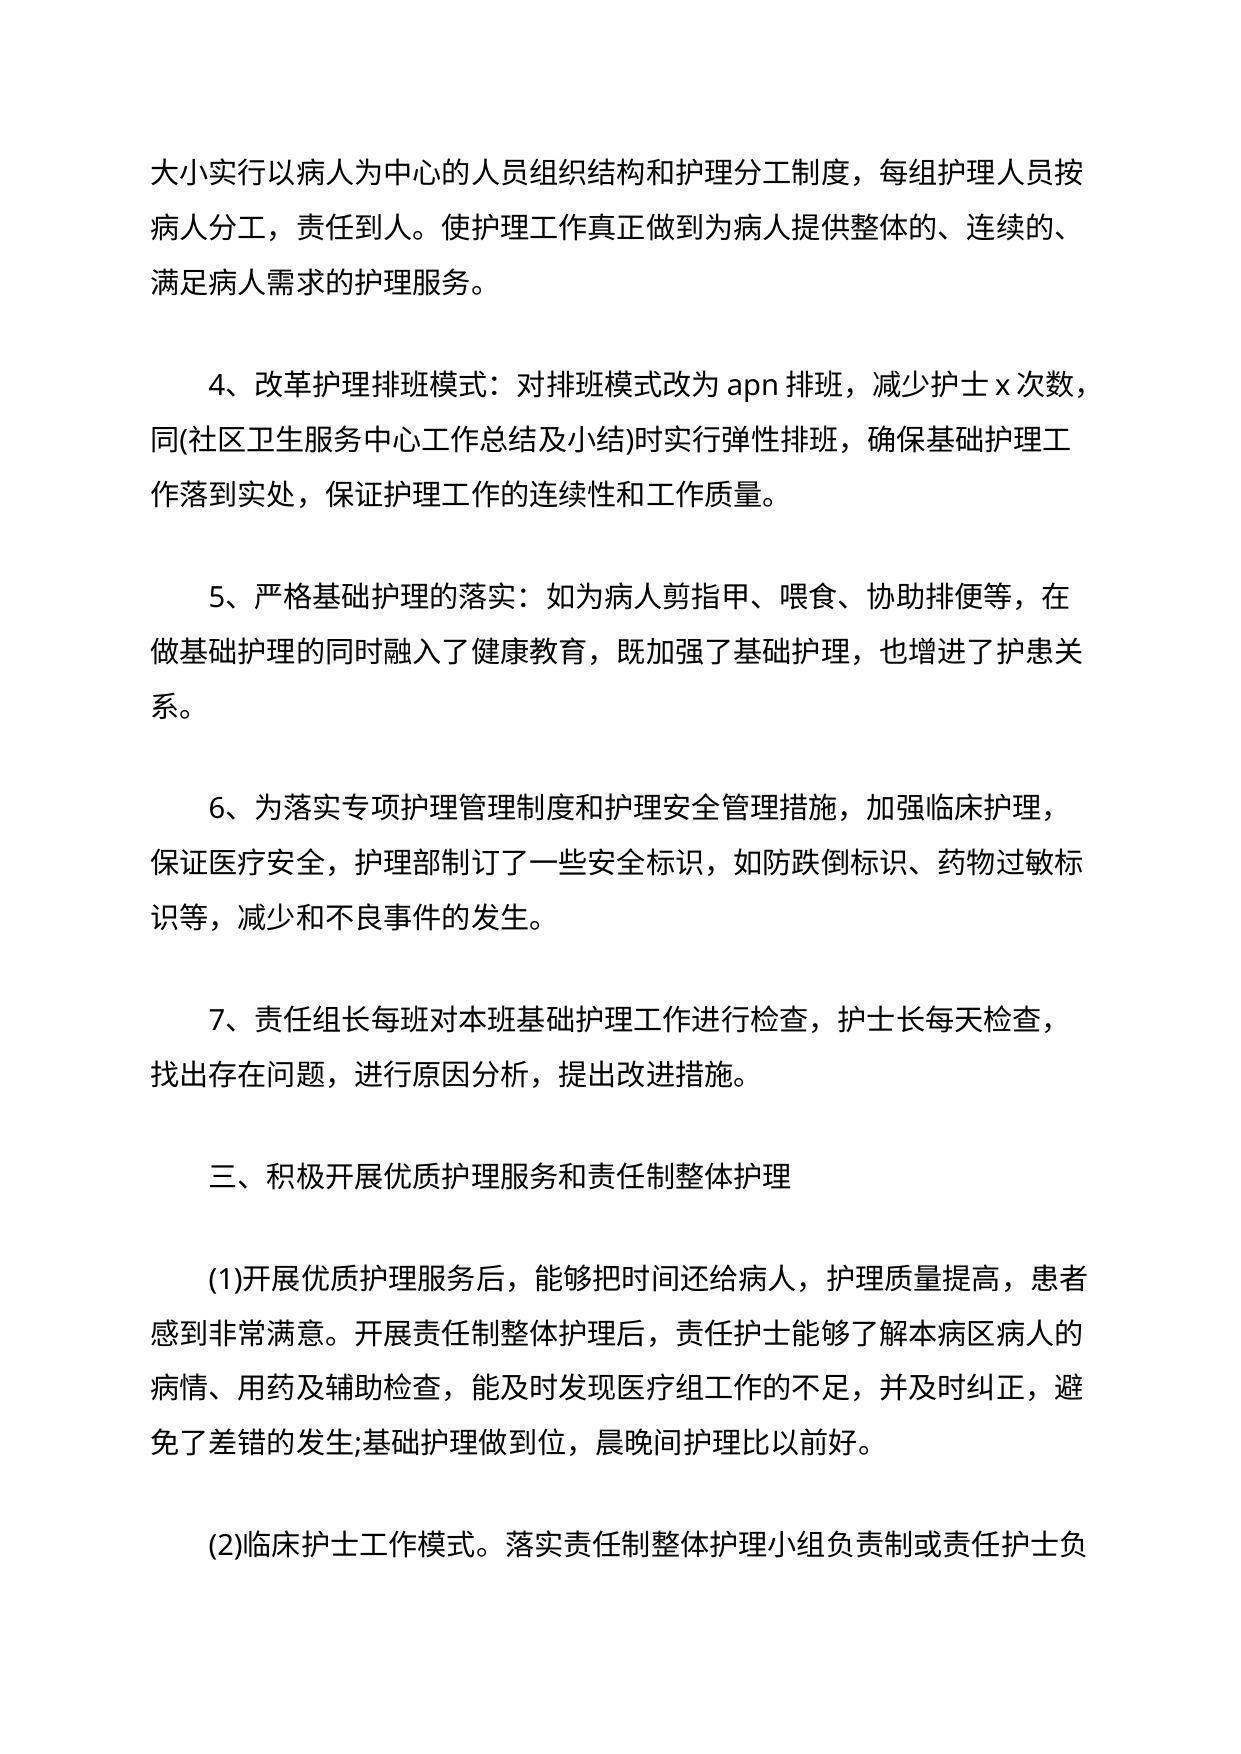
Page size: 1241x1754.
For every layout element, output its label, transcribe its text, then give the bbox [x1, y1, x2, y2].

text (1)开展优质护理服务后，能够把时间还给病人，护理质量提高，患者感到非常满意。开展责任制整体护理后，责任护士能够了解本病区病人的病情、用药及辅助检查，能及时发现医疗组工作的不足，并及时纠正，避免了差错的发生;基础护理做到位，晨晚间护理比以前好。 [150, 1255, 1090, 1462]
text 5、严格基础护理的落实：如为病人剪指甲、喂食、协助排便等，在做基础护理的同时融入了健康教育，既加强了基础护理，也增进了护患关系。 [150, 573, 1090, 726]
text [150, 1522, 1090, 1564]
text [150, 150, 1090, 302]
text 三、积极开展优质护理服务和责任制整体护理 [150, 1153, 1090, 1196]
text 7、责任组长每班对本班基础护理工作进行检查，护士长每天检查，找出存在问题，进行原因分析，提出改进措施。 [150, 997, 1090, 1094]
text 6、为落实专项护理管理制度和护理安全管理措施，加强临床护理，保证医疗安全，护理部制订了一些安全标识，如防跌倒标识、药物过敏标识等，减少和不良事件的发生。 [150, 785, 1090, 937]
text 4、改革护理排班模式：对排班模式改为apn排班，减少护士x次数，同(社区卫生服务中心工作总结及小结)时实行弹性排班，确保基础护理工作落到实处，保证护理工作的连续性和工作质量。 [150, 362, 1090, 514]
